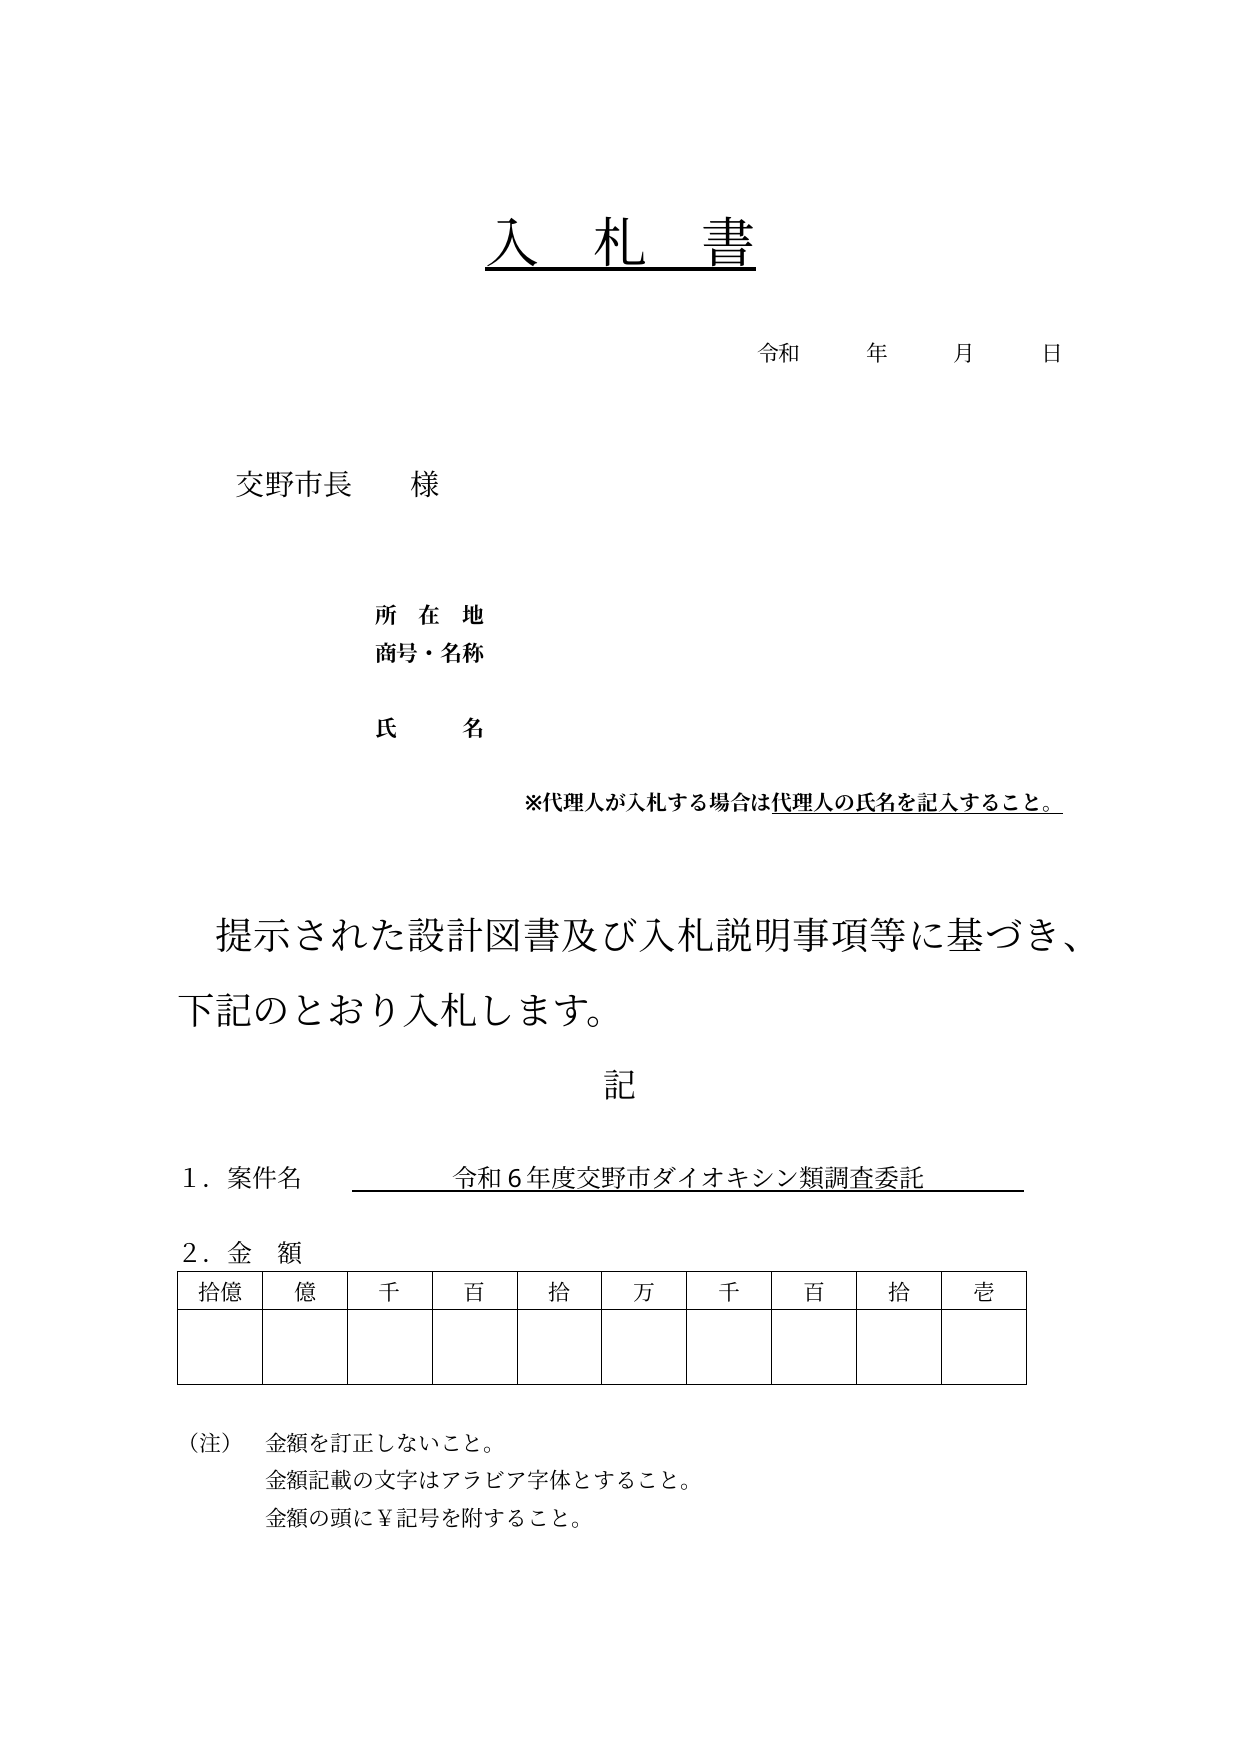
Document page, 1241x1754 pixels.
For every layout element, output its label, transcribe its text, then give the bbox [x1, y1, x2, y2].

table_cell [687, 1310, 771, 1384]
text 金額の頭に￥記号を附すること。 [177, 1498, 1041, 1535]
table_header 拾億 [178, 1272, 262, 1309]
text １．案件名 令和6年度交野市ダイオキシン類調査委託 [177, 1158, 1063, 1196]
text 令和 年 月 日 [177, 333, 1063, 371]
text 氏 名 [177, 708, 1034, 746]
table_cell [518, 1310, 601, 1384]
text ２．金 額 [177, 1233, 1063, 1271]
table_cell [348, 1310, 432, 1384]
table_header 千 [687, 1272, 771, 1309]
text 金額記載の文字はアラビア字体とすること。 [177, 1460, 1041, 1498]
table_header 拾 [518, 1272, 601, 1309]
table_cell [942, 1310, 1026, 1384]
table_cell [602, 1310, 686, 1384]
text 所 在 地 [177, 596, 821, 633]
table_header 百 [772, 1272, 856, 1309]
table_cell [857, 1310, 941, 1384]
text 提示された設計図書及び入札説明事項等に基づき、下記のとおり入札します。 [177, 896, 1063, 1046]
table_header 万 [602, 1272, 686, 1309]
text 商号・名称 [177, 633, 821, 671]
table_cell [772, 1310, 856, 1384]
table_header 壱 [942, 1272, 1026, 1309]
table_cell [433, 1310, 517, 1384]
table_header 千 [348, 1272, 432, 1309]
table_header 拾 [857, 1272, 941, 1309]
text （注） 金額を訂正しないこと。 [177, 1423, 1063, 1460]
text 交野市長 様 [177, 446, 1063, 521]
text 入 札 書 [177, 183, 1063, 296]
table_header 億 [263, 1272, 347, 1309]
subtitle 記 [177, 1046, 1063, 1121]
table_header 百 [433, 1272, 517, 1309]
table_cell [263, 1310, 347, 1384]
text ※代理人が入札する場合は代理人の氏名を記入すること。 [177, 783, 1063, 821]
table_cell [178, 1310, 262, 1384]
